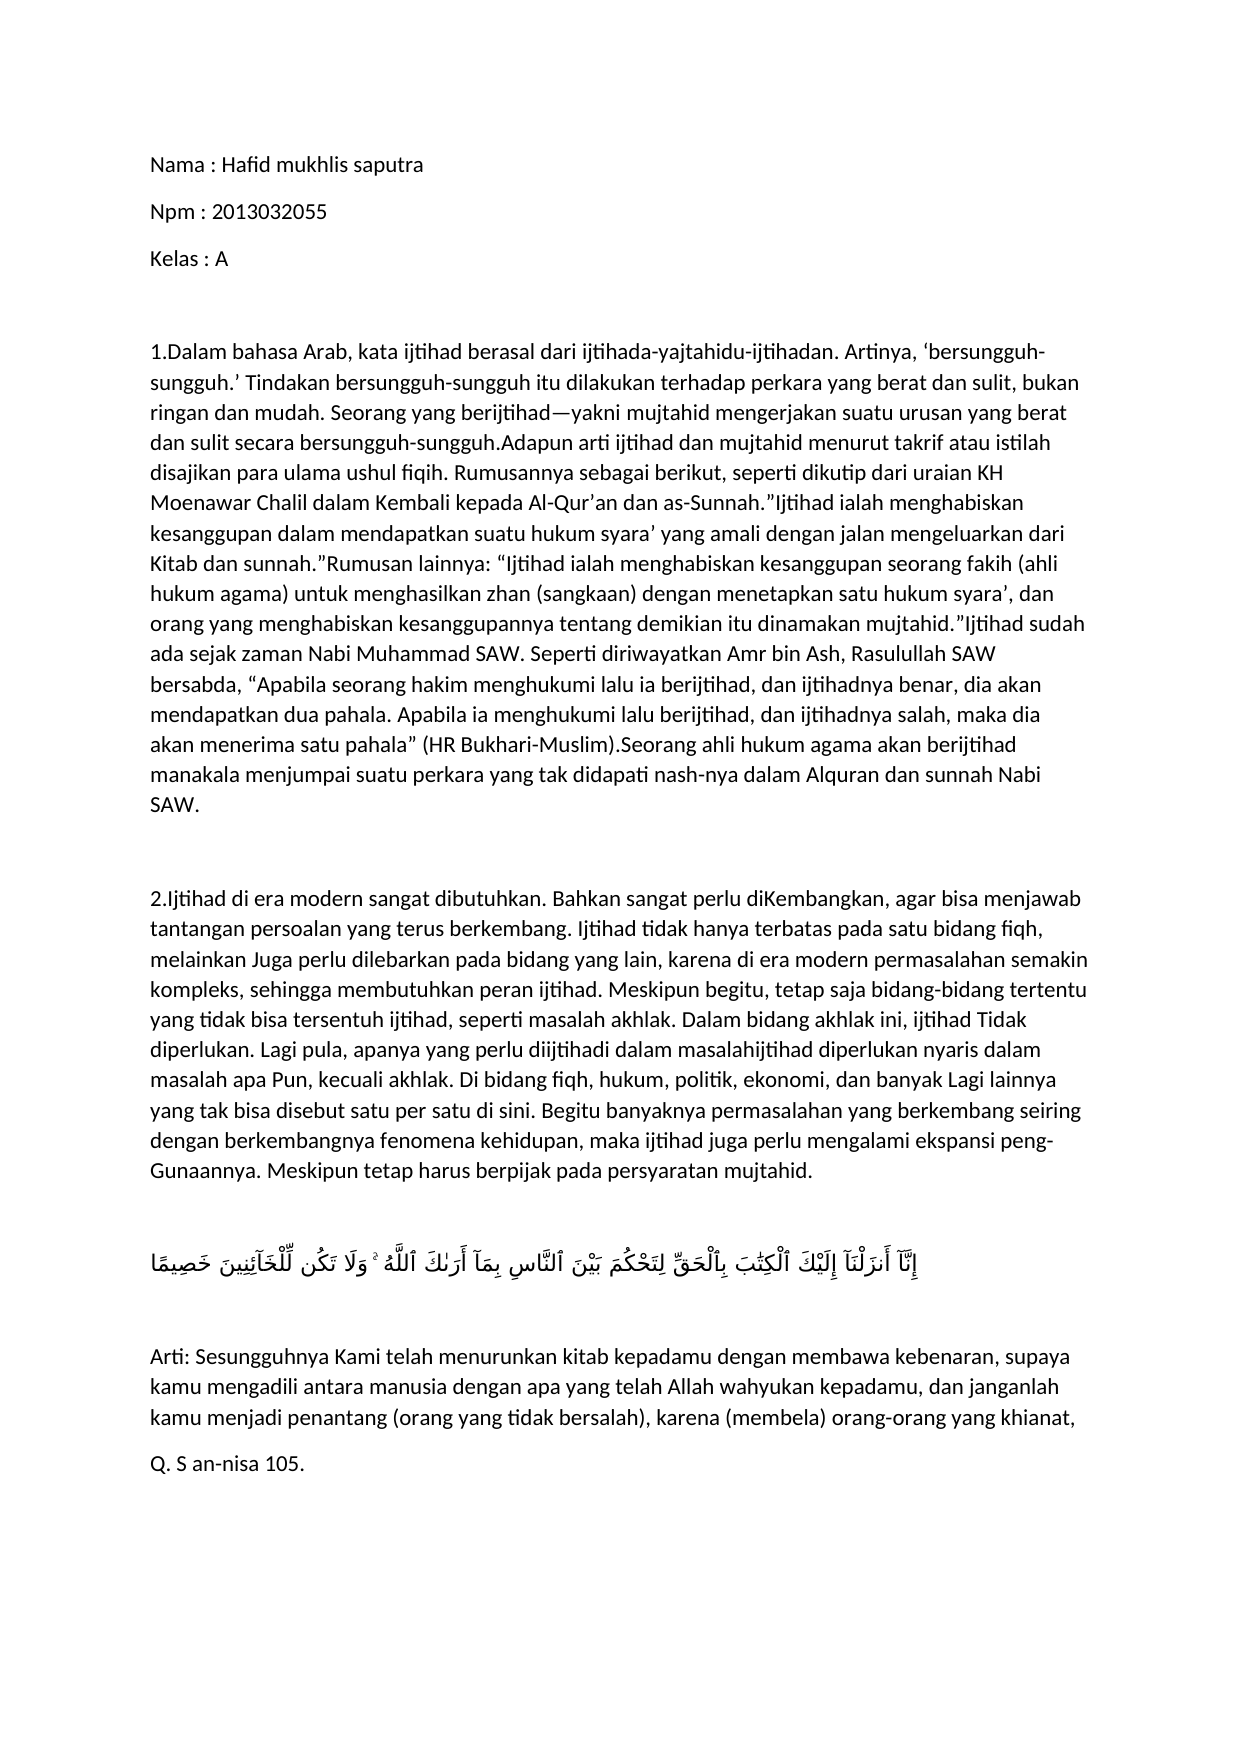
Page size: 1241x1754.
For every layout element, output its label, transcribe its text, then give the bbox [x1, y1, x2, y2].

text Npm : 2013032055 [150, 197, 1090, 225]
text Nama : Hafid mukhlis saputra [150, 150, 1090, 178]
text Q. S an-nisa 105. [150, 1449, 1090, 1478]
text 1.Dalam bahasa Arab, kata ijtihad berasal dari ijtihada-yajtahidu-ijtihadan. Artinya, ‘bersungguh-sungguh.’ Tindakan bersungguh-sungguh itu dilakukan terhadap perkara yang berat dan sulit, bukan ringan dan mudah. Seorang yang berijtihad—yakni mujtahid mengerjakan suatu urusan yang berat dan sulit secara bersungguh-sungguh.Adapun arti ijtihad dan mujtahid menurut takrif atau istilah disajikan para ulama ushul fiqih. Rumusannya sebagai berikut, seperti dikutip dari uraian KH Moenawar Chalil dalam Kembali kepada Al-Qur’an dan as-Sunnah.”Ijtihad ialah menghabiskan kesanggupan dalam mendapatkan suatu hukum syara’ yang amali dengan jalan mengeluarkan dari Kitab dan sunnah.”Rumusan lainnya: “Ijtihad ialah menghabiskan kesanggupan seorang fakih (ahli hukum agama) untuk menghasilkan zhan (sangkaan) dengan menetapkan satu hukum syara’, dan orang yang menghabiskan kesanggupannya tentang demikian itu dinamakan mujtahid.”Ijtihad sudah ada sejak zaman Nabi Muhammad SAW. Seperti diriwayatkan Amr bin Ash, Rasulullah SAW bersabda, “Apabila seorang hakim menghukumi lalu ia berijtihad, dan ijtihadnya benar, dia akan mendapatkan dua pahala. Apabila ia menghukumi lalu berijtihad, dan ijtihadnya salah, maka dia akan menerima satu pahala” (HR Bukhari-Muslim).Seorang ahli hukum agama akan berijtihad manakala menjumpai suatu perkara yang tak didapati nash-nya dalam Alquran dan sunnah Nabi SAW. [150, 337, 1090, 819]
text إِنَّآ أَنزَلْنَآ إِلَيْكَ ٱلْكِتَٰبَ بِٱلْحَقِّ لِتَحْكُمَ بَيْنَ ٱلنَّاسِ بِمَآ أَرَىٰكَ ٱللَّهُ ۚ وَلَا تَكُن لِّلْخَآئِنِينَ خَصِيمًا [150, 1250, 1090, 1277]
text Kelas : A [150, 244, 1090, 272]
text Arti: Sesungguhnya Kami telah menurunkan kitab kepadamu dengan membawa kebenaran, supaya kamu mengadili antara manusia dengan apa yang telah Allah wahyukan kepadamu, dan janganlah kamu menjadi penantang (orang yang tidak bersalah), karena (membela) orang-orang yang khianat, [150, 1342, 1090, 1431]
text 2.Ijtihad di era modern sangat dibutuhkan. Bahkan sangat perlu diKembangkan, agar bisa menjawab tantangan persoalan yang terus berkembang. Ijtihad tidak hanya terbatas pada satu bidang fiqh, melainkan Juga perlu dilebarkan pada bidang yang lain, karena di era modern permasalahan semakin kompleks, sehingga membutuhkan peran ijtihad. Meskipun begitu, tetap saja bidang-bidang tertentu yang tidak bisa tersentuh ijtihad, seperti masalah akhlak. Dalam bidang akhlak ini, ijtihad Tidak diperlukan. Lagi pula, apanya yang perlu diijtihadi dalam masalahijtihad diperlukan nyaris dalam masalah apa Pun, kecuali akhlak. Di bidang fiqh, hukum, politik, ekonomi, dan banyak Lagi lainnya yang tak bisa disebut satu per satu di sini. Begitu banyaknya permasalahan yang berkembang seiring dengan berkembangnya fenomena kehidupan, maka ijtihad juga perlu mengalami ekspansi peng-Gunaannya. Meskipun tetap harus berpijak pada persyaratan mujtahid. [150, 884, 1090, 1184]
